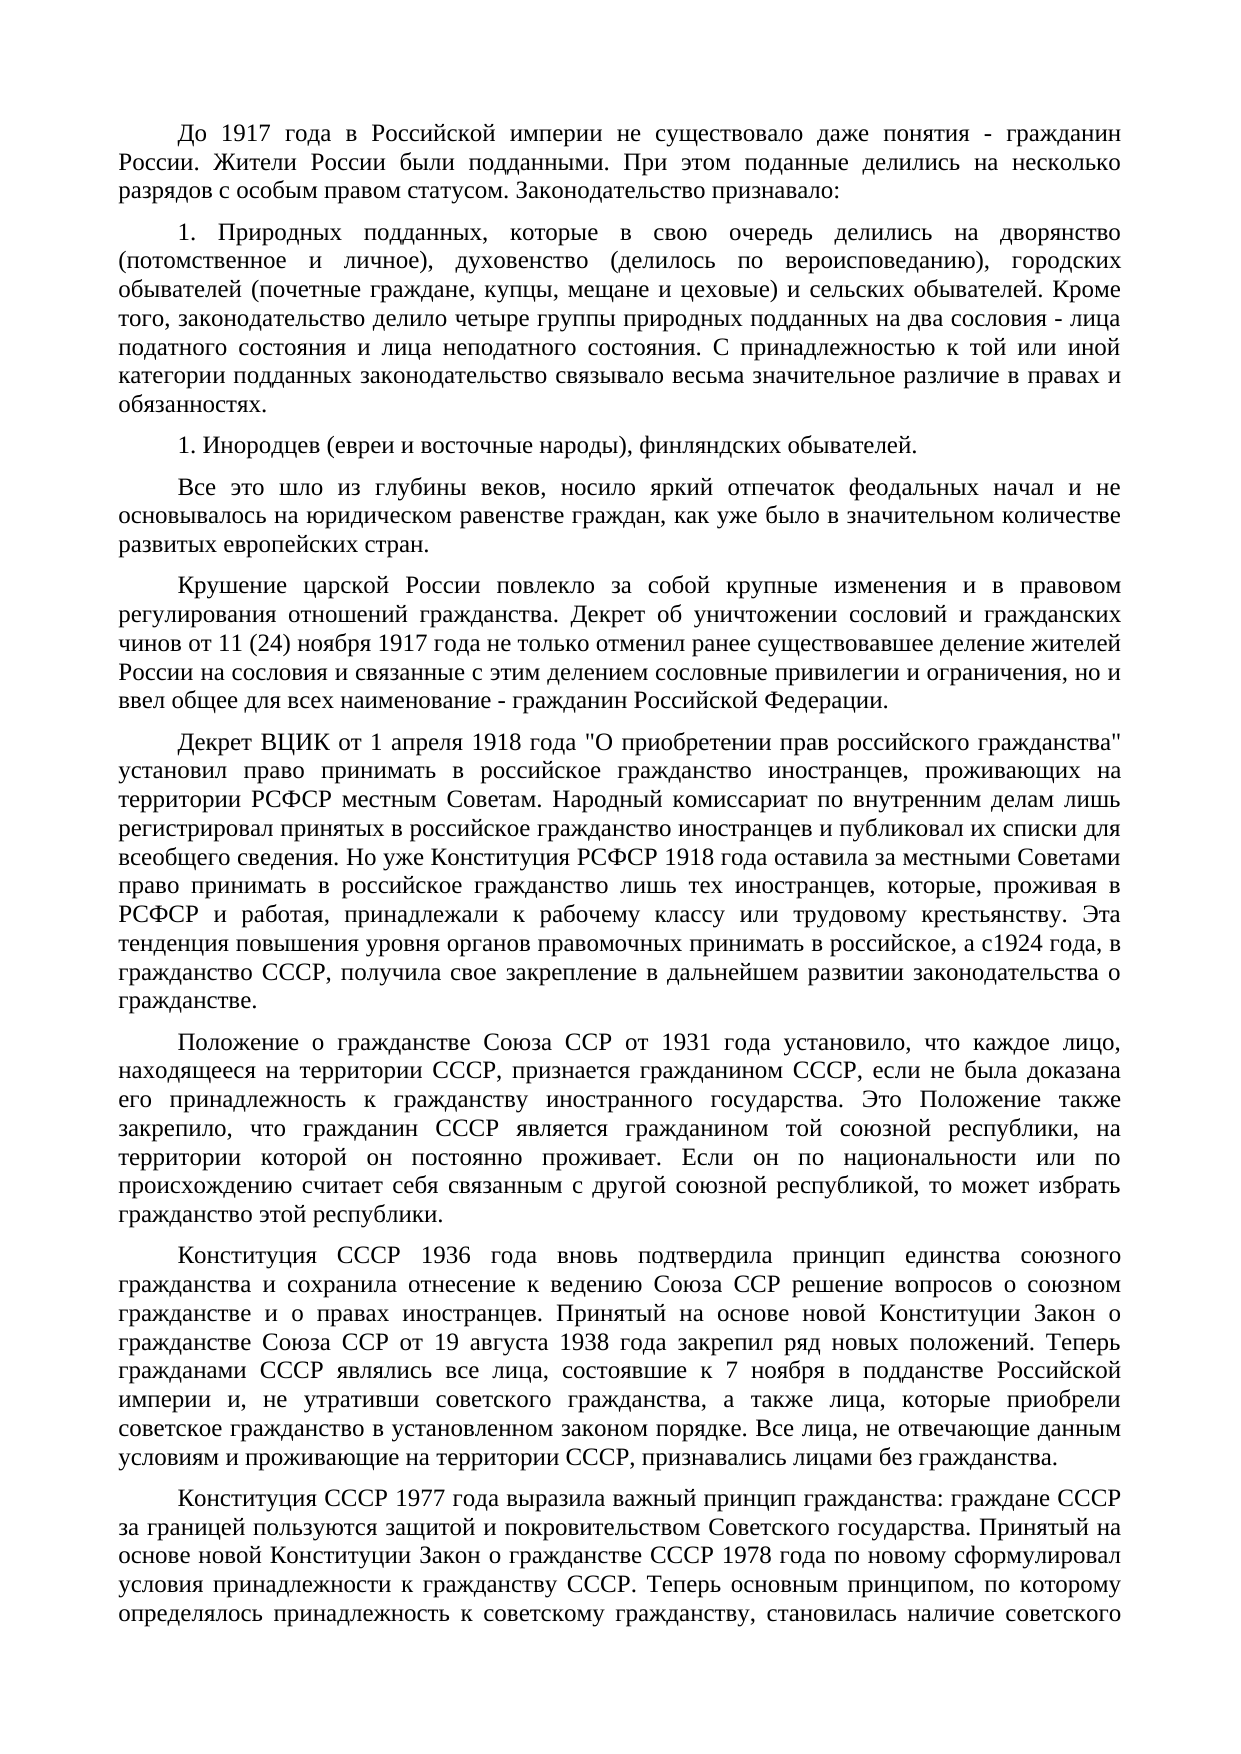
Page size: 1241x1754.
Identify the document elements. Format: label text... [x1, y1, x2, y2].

text Крушение царской России повлекло за собой крупные изменения и в правовом регулирования отношений гражданства. Декрет об уничтожении сословий и гражданских чинов от 11 (24) ноября 1917 года не только отменил ранее существовавшее деление жителей России на сословия и связанные с этим делением сословные привилегии и ограничения, но и ввел общее для всех наименование - гражданин Российской Федерации. [118, 571, 1122, 714]
text Положение о гражданстве Союза ССР от 1931 года установило, что каждое лицо, находящееся на территории СССР, признается гражданином СССР, если не была доказана его принадлежность к гражданству иностранного государства. Это Положение также закрепило, что гражданин СССР является гражданином той союзной республики, на территории которой он постоянно проживает. Если он по национальности или по происхождению считает себя связанным с другой союзной республикой, то может избрать гражданство этой республики. [118, 1027, 1122, 1228]
text Декрет ВЦИК от 1 апреля 1918 года "О приобретении прав российского гражданства" установил право принимать в российское гражданство иностранцев, проживающих на территории РСФСР местным Советам. Народный комиссариат по внутренним делам лишь регистрировал принятых в российское гражданство иностранцев и публиковал их списки для всеобщего сведения. Но уже Конституция РСФСР 1918 года оставила за местными Советами право принимать в российское гражданство лишь тех иностранцев, которые, проживая в РСФСР и работая, принадлежали к рабочему классу или трудовому крестьянству. Эта тенденция повышения уровня органов правомочных принимать в российское, а с1924 года, в гражданство СССР, получила свое закрепление в дальнейшем развитии законодательства о гражданстве. [118, 727, 1122, 1014]
text 1. Инородцев (евреи и восточные народы), финляндских обывателей. [118, 431, 1122, 459]
text До 1917 года в Российской империи не существовало даже понятия - гражданин России. Жители России были подданными. При этом поданные делились на несколько разрядов с особым правом статусом. Законодательство признавало: [118, 118, 1122, 204]
text Конституция СССР 1936 года вновь подтвердила принцип единства союзного гражданства и сохранила отнесение к ведению Союза ССР решение вопросов о союзном гражданстве и о правах иностранцев. Принятый на основе новой Конституции Закон о гражданстве Союза ССР от 19 августа 1938 года закрепил ряд новых положений. Теперь гражданами СССР являлись все лица, состоявшие к 7 ноября в подданстве Российской империи и, не утративши советского гражданства, а также лица, которые приобрели советское гражданство в установленном законом порядке. Все лица, не отвечающие данным условиям и проживающие на территории СССР, признавались лицами без гражданства. [118, 1241, 1122, 1471]
text Все это шло из глубины веков, носило яркий отпечаток феодальных начал и не основывалось на юридическом равенстве граждан, как уже было в значительном количестве развитых европейских стран. [118, 472, 1122, 558]
text 1. Природных подданных, которые в свою очередь делились на дворянство (потомственное и личное), духовенство (делилось по вероисповеданию), городских обывателей (почетные граждане, купцы, мещане и цеховые) и сельских обывателей. Кроме того, законодательство делило четыре группы природных подданных на два сословия - лица податного состояния и лица неподатного состояния. С принадлежностью к той или иной категории подданных законодательство связывало весьма значительное различие в правах и обязанностях. [118, 217, 1122, 418]
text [118, 1483, 1122, 1627]
